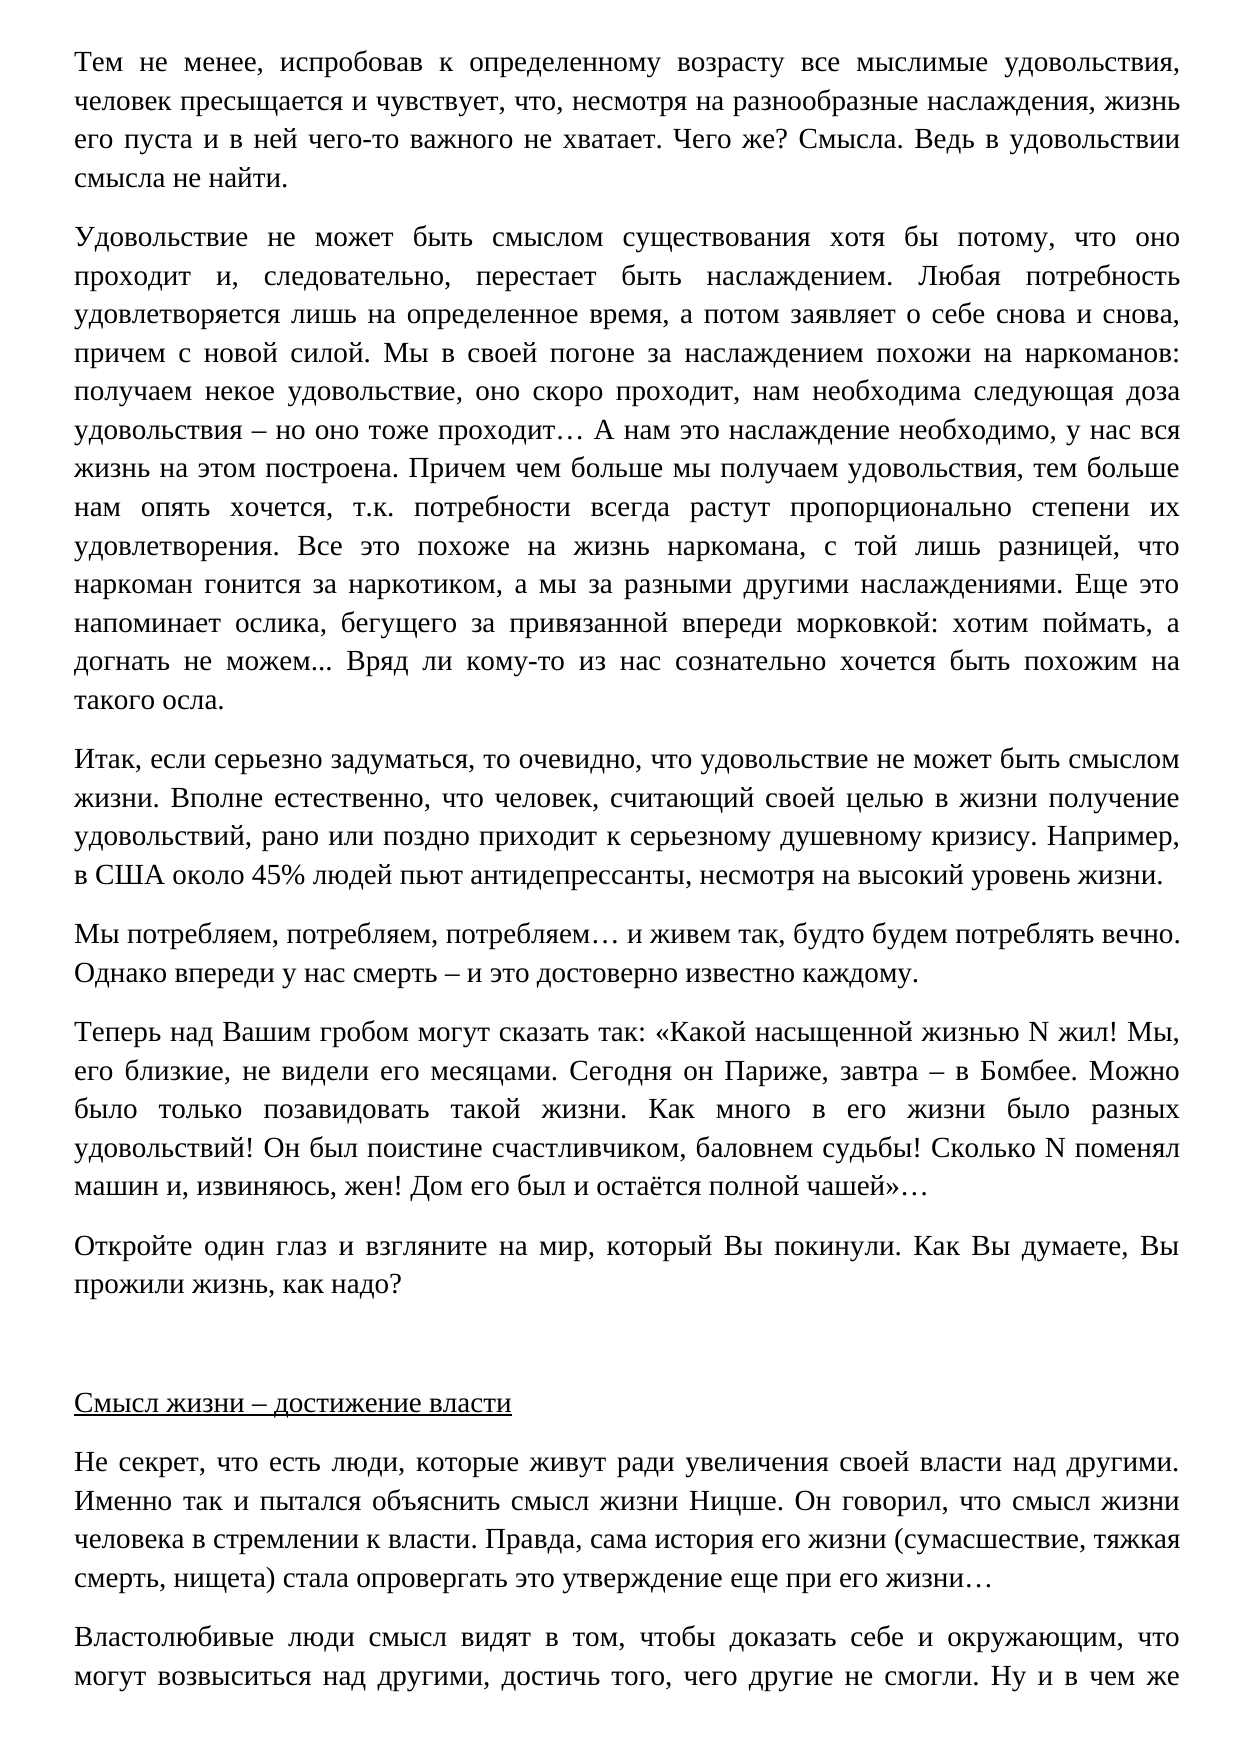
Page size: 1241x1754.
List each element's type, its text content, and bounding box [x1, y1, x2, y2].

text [74, 1619, 1181, 1691]
text Теперь над Вашим гробом могут сказать так: «Какой насыщенной жизнью N жил! Мы, его близкие, не видели его месяцами. Сегодня он Париже, завтра – в Бомбее. Можно было только позавидовать такой жизни. Как много в его жизни было разных удовольствий! Он был поистине счастливчиком, баловнем судьбы! Сколько N поменял машин и, извиняюсь, жен! Дом его был и остаётся полной чашей»… [74, 1014, 1181, 1202]
text Смысл жизни – достижение власти [74, 1385, 1181, 1418]
text Мы потребляем, потребляем, потребляем… и живем так, будто будем потреблять вечно. Однако впереди у нас смерть – и это достоверно известно каждому. [74, 916, 1181, 988]
text Тем не менее, испробовав к определенному возрасту все мыслимые удовольствия, человек пресыщается и чувствует, что, несмотря на разнообразные наслаждения, жизнь его пуста и в ней чего-то важного не хватает. Чего же? Смысла. Ведь в удовольствии смысла не найти. [74, 44, 1181, 193]
text Откройте один глаз и взгляните на мир, который Вы покинули. Как Вы думаете, Вы прожили жизнь, как надо? [74, 1228, 1181, 1300]
text Итак, если серьезно задуматься, то очевидно, что удовольствие не может быть смыслом жизни. Вполне естественно, что человек, считающий своей целью в жизни получение удовольствий, рано или поздно приходит к серьезному душевному кризису. Например, в США около 45% людей пьют антидепрессанты, несмотря на высокий уровень жизни. [74, 741, 1181, 890]
text Удовольствие не может быть смыслом существования хотя бы потому, что оно проходит и, следовательно, перестает быть наслаждением. Любая потребность удовлетворяется лишь на определенное время, а потом заявляет о себе снова и снова, причем с новой силой. Мы в своей погоне за наслаждением похожи на наркоманов: получаем некое удовольствие, оно скоро проходит, нам необходима следующая доза удовольствия – но оно тоже проходит… А нам это наслаждение необходимо, у нас вся жизнь на этом построена. Причем чем больше мы получаем удовольствия, тем больше нам опять хочется, т.к. потребности всегда растут пропорционально степени их удовлетворения. Все это похоже на жизнь наркомана, с той лишь разницей, что наркоман гонится за наркотиком, а мы за разными другими наслаждениями. Еще это напоминает ослика, бегущего за привязанной впереди морковкой: хотим поймать, а догнать не можем... Вряд ли кому-то из нас сознательно хочется быть похожим на такого осла. [74, 219, 1181, 715]
text Не секрет, что есть люди, которые живут ради увеличения своей власти над другими. Именно так и пытался объяснить смысл жизни Ницше. Он говорил, что смысл жизни человека в стремлении к власти. Правда, сама история его жизни (сумасшествие, тяжкая смерть, нищета) стала опровергать это утверждение еще при его жизни… [74, 1444, 1181, 1593]
